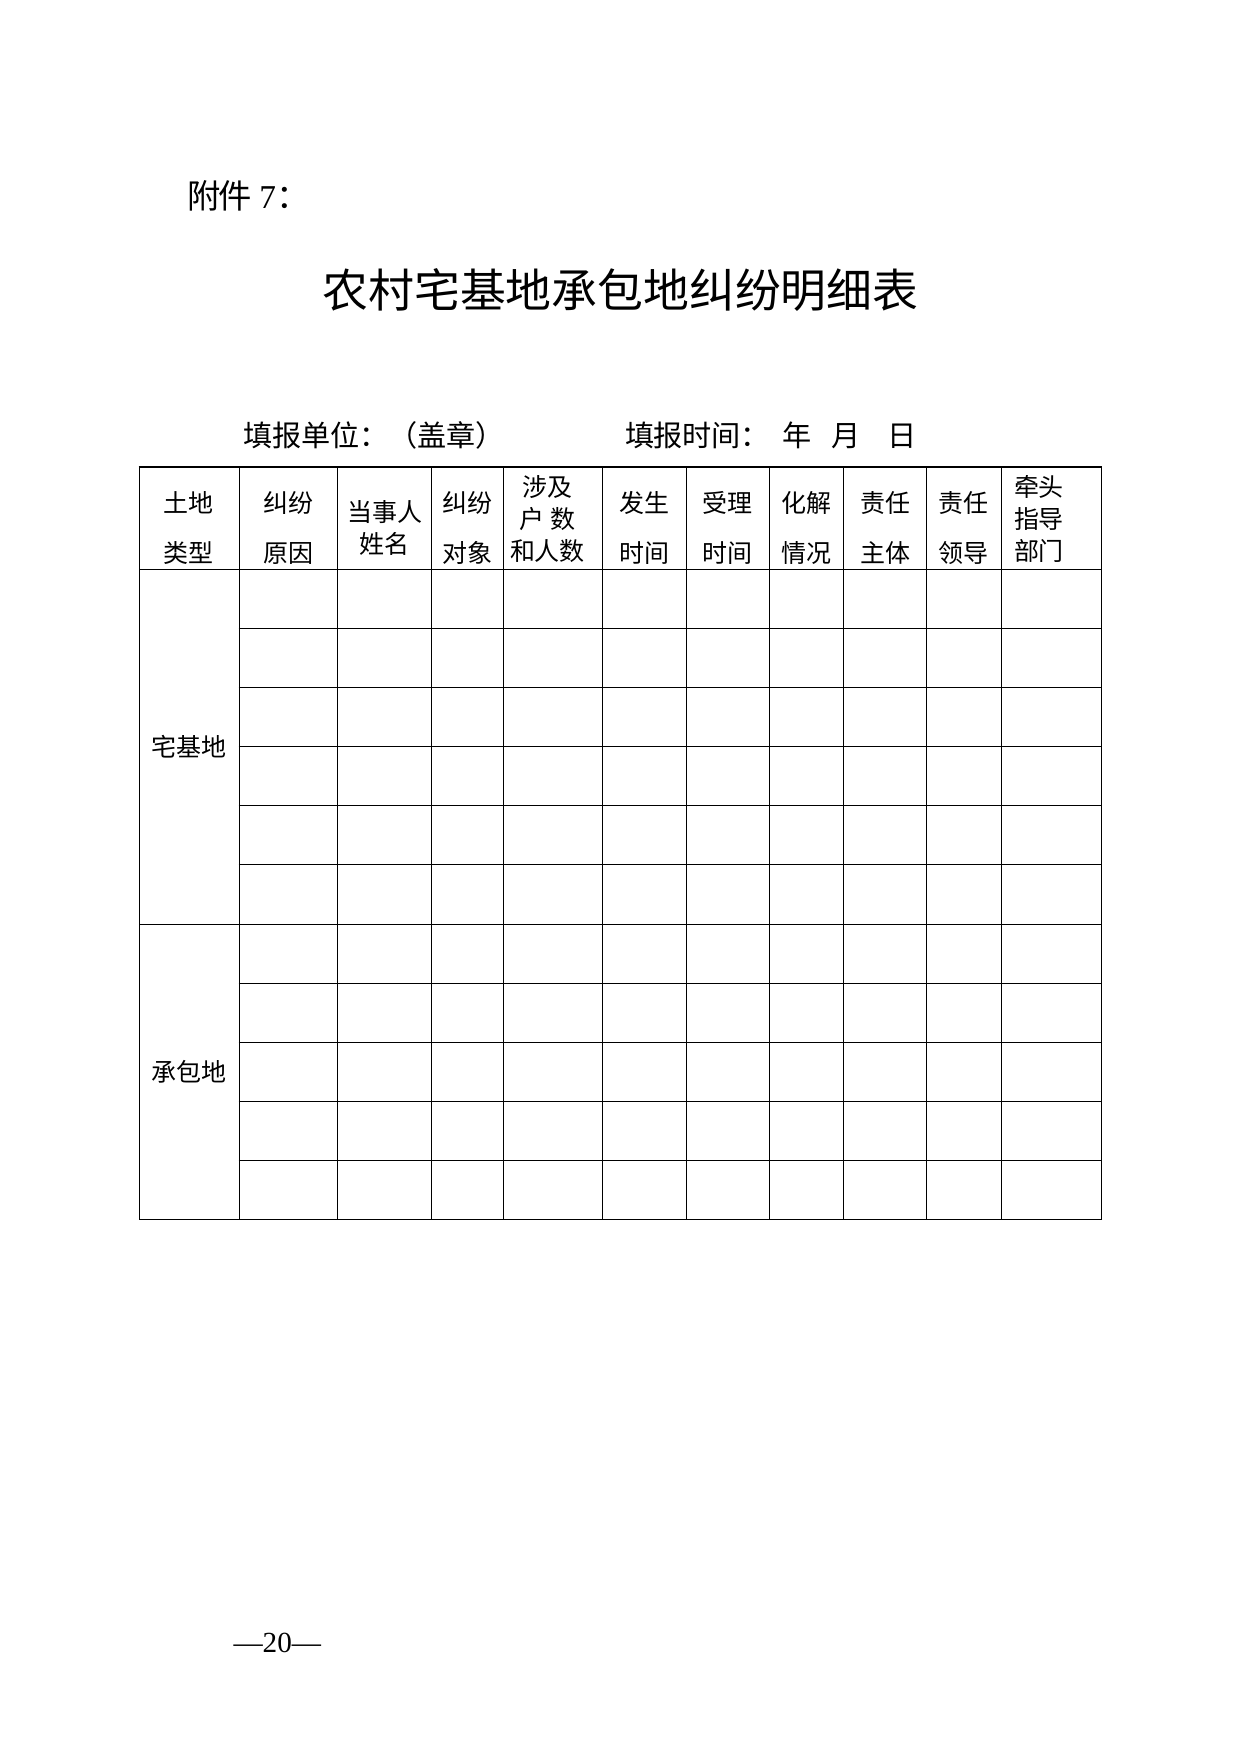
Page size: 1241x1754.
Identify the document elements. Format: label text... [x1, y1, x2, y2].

table_cell [338, 1102, 431, 1160]
table_cell [432, 1043, 503, 1101]
table_cell [603, 925, 686, 982]
table_cell [844, 570, 926, 628]
table_cell [687, 688, 769, 746]
table_cell [432, 1102, 503, 1160]
table_cell [1002, 629, 1101, 687]
table_cell [504, 865, 602, 923]
table_cell [338, 1161, 431, 1219]
table_cell [687, 1161, 769, 1219]
table_cell [240, 925, 337, 982]
table_cell [432, 688, 503, 746]
table_cell [770, 747, 843, 805]
table_cell [504, 570, 602, 628]
table_cell [927, 925, 1001, 982]
table_cell [504, 1161, 602, 1219]
table_cell [844, 1161, 926, 1219]
table_cell [844, 865, 926, 923]
table_header 纠纷 对象 [432, 468, 503, 569]
table_cell [240, 1102, 337, 1160]
table_cell [927, 1043, 1001, 1101]
table_header 受理 时间 [687, 468, 769, 569]
table_cell [770, 688, 843, 746]
table_header 发生 时间 [603, 468, 686, 569]
table_cell [504, 925, 602, 982]
table_cell 承包地 [140, 925, 239, 1219]
table_cell [770, 984, 843, 1042]
table_cell [504, 1043, 602, 1101]
table_cell [770, 1102, 843, 1160]
table_cell [1002, 806, 1101, 864]
table_cell [240, 806, 337, 864]
table_cell [770, 865, 843, 923]
table_cell [770, 806, 843, 864]
table_cell [927, 570, 1001, 628]
table_cell [687, 1043, 769, 1101]
table_header 涉及 户 数 和人数 [504, 468, 602, 569]
table_cell [338, 806, 431, 864]
table_cell [770, 570, 843, 628]
table_header 牵头 指导 部门 [1002, 468, 1101, 569]
table_cell [1002, 747, 1101, 805]
table_cell [1002, 984, 1101, 1042]
table_cell [504, 688, 602, 746]
table_cell [432, 984, 503, 1042]
table_cell [504, 984, 602, 1042]
table_cell [240, 1161, 337, 1219]
table_cell [603, 629, 686, 687]
table_header 当事人姓名 [338, 468, 431, 569]
table_cell [770, 629, 843, 687]
table_cell [504, 806, 602, 864]
table_header 纠纷 原因 [240, 468, 337, 569]
table_cell [927, 1102, 1001, 1160]
table_cell [432, 629, 503, 687]
table_header 化解 情况 [770, 468, 843, 569]
table_cell [927, 747, 1001, 805]
table_cell [1002, 1102, 1101, 1160]
table_header 责任 领导 [927, 468, 1001, 569]
table_cell [240, 865, 337, 923]
table_cell [844, 688, 926, 746]
text 附件 7： [187, 162, 1053, 227]
table_cell [844, 806, 926, 864]
table_cell [770, 925, 843, 982]
table_cell [1002, 688, 1101, 746]
table_cell 宅基地 [140, 570, 239, 923]
table_cell [770, 1161, 843, 1219]
table_cell [927, 688, 1001, 746]
table_cell [927, 865, 1001, 923]
text 填报单位：（盖章） 填报时间： 年 月 日 [187, 401, 1053, 466]
table_cell [603, 1102, 686, 1160]
table_cell [240, 747, 337, 805]
table_cell [504, 1102, 602, 1160]
table_cell [603, 1043, 686, 1101]
table_cell [240, 1043, 337, 1101]
table_cell [603, 984, 686, 1042]
table_cell [338, 925, 431, 982]
table_cell [1002, 865, 1101, 923]
table_header 责任 主体 [844, 468, 926, 569]
table_cell [844, 747, 926, 805]
table_cell [603, 806, 686, 864]
table_cell [338, 984, 431, 1042]
table_cell [927, 806, 1001, 864]
table_cell [603, 865, 686, 923]
table_cell [1002, 925, 1101, 982]
table_cell [240, 984, 337, 1042]
table_cell [240, 688, 337, 746]
table_cell [844, 1043, 926, 1101]
table_cell [338, 570, 431, 628]
table_cell [338, 747, 431, 805]
table_cell [1002, 570, 1101, 628]
table_cell [844, 1102, 926, 1160]
table_cell [927, 984, 1001, 1042]
table_cell [240, 629, 337, 687]
table_cell [927, 629, 1001, 687]
table_cell [687, 629, 769, 687]
table_cell [687, 806, 769, 864]
table_cell [603, 570, 686, 628]
table_cell [504, 747, 602, 805]
table_cell [432, 1161, 503, 1219]
table_cell [687, 984, 769, 1042]
table_cell [687, 747, 769, 805]
table_cell [844, 925, 926, 982]
table_cell [1002, 1043, 1101, 1101]
table_cell [603, 747, 686, 805]
table_cell [338, 688, 431, 746]
table_cell [338, 629, 431, 687]
table_cell [504, 629, 602, 687]
table_cell [687, 865, 769, 923]
table_cell [338, 865, 431, 923]
table_cell [603, 1161, 686, 1219]
table_cell [770, 1043, 843, 1101]
table_cell [603, 688, 686, 746]
table_cell [432, 925, 503, 982]
table_cell [338, 1043, 431, 1101]
table_cell [432, 570, 503, 628]
table_cell [1002, 1161, 1101, 1219]
table_cell [687, 925, 769, 982]
table_cell [432, 806, 503, 864]
subtitle 农村宅基地承包地纠纷明细表 [187, 238, 1053, 336]
table_cell [687, 570, 769, 628]
table_cell [240, 570, 337, 628]
table_cell [432, 747, 503, 805]
table_cell [844, 984, 926, 1042]
table_header 土地 类型 [140, 468, 239, 569]
table_cell [687, 1102, 769, 1160]
table_cell [844, 629, 926, 687]
table_cell [927, 1161, 1001, 1219]
table_cell [432, 865, 503, 923]
